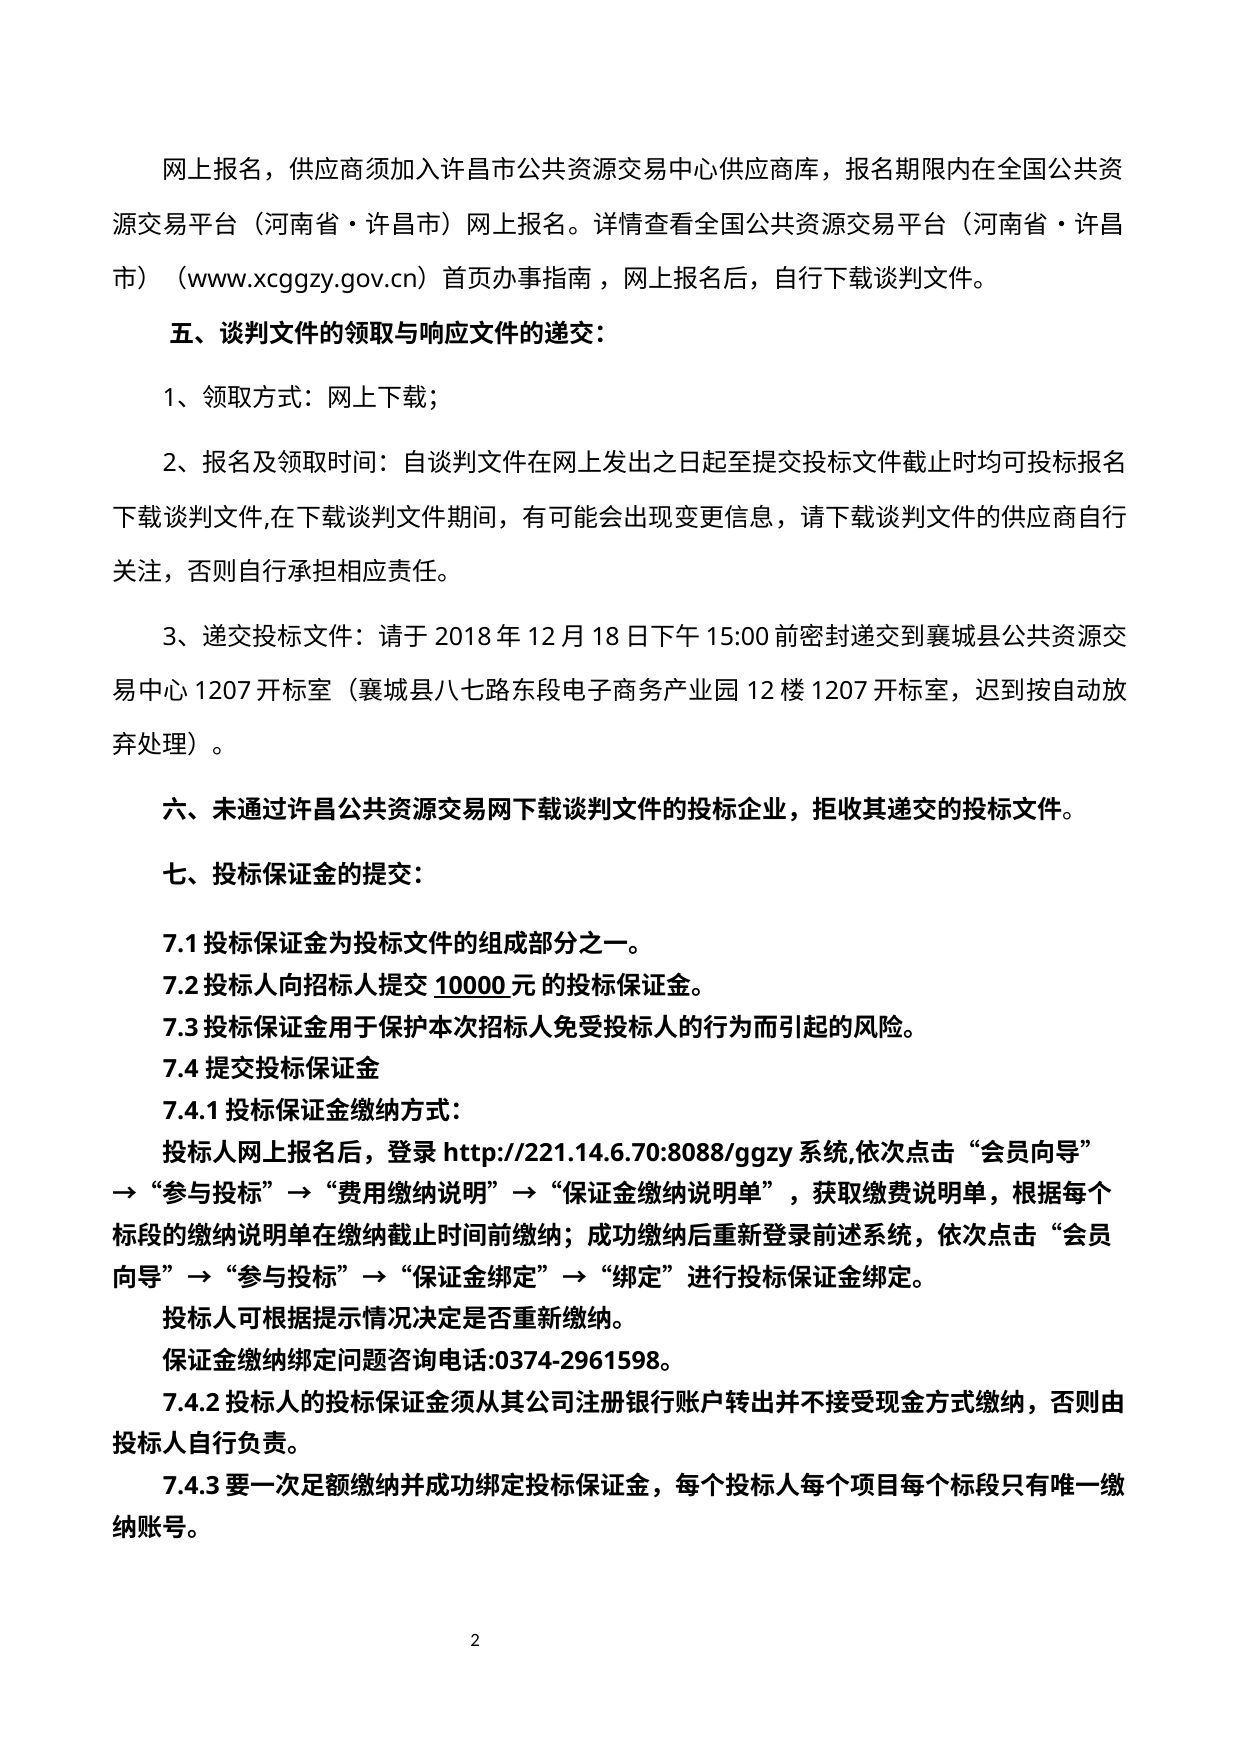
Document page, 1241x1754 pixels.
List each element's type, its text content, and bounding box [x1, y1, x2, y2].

text 7.3投标保证金用于保护本次招标人免受投标人的行为而引起的风险。 [112, 1003, 1128, 1044]
text 7.4 提交投标保证金 [112, 1044, 1128, 1086]
text 7.2投标人向招标人提交 10000元 的投标保证金。 [112, 961, 1128, 1003]
text 网上报名，供应商须加入许昌市公共资源交易中心供应商库，报名期限内在全国公共资源交易平台（河南省•许昌市）网上报名。详情查看全国公共资源交易平台（河南省•许昌市）（www.xcggzy.gov.cn）首页办事指南 ，网上报名后，自行下载谈判文件。 [112, 150, 1128, 295]
text 7.4.1投标保证金缴纳方式： [112, 1086, 1128, 1128]
text 投标人网上报名后，登录http://221.14.6.70:8088/ggzy系统,依次点击“会员向导”→“参与投标”→“费用缴纳说明”→“保证金缴纳说明单”，获取缴费说明单，根据每个标段的缴纳说明单在缴纳截止时间前缴纳；成功缴纳后重新登录前述系统，依次点击“会员向导”→“参与投标”→“保证金绑定”→“绑定”进行投标保证金绑定。 [112, 1128, 1128, 1294]
text 2、报名及领取时间：自谈判文件在网上发出之日起至提交投标文件截止时均可投标报名下载谈判文件,在下载谈判文件期间，有可能会出现变更信息，请下载谈判文件的供应商自行关注，否则自行承担相应责任。 [112, 443, 1128, 588]
text 1、领取方式：网上下载； [112, 378, 1128, 414]
text 7.4.2投标人的投标保证金须从其公司注册银行账户转出并不接受现金方式缴纳，否则由投标人自行负责。 [112, 1378, 1128, 1461]
text 六、未通过许昌公共资源交易网下载谈判文件的投标企业，拒收其递交的投标文件。 [112, 790, 1128, 826]
text 五、谈判文件的领取与响应文件的递交： [112, 313, 1128, 349]
text 投标人可根据提示情况决定是否重新缴纳。 [112, 1294, 1128, 1336]
text 7.4.3要一次足额缴纳并成功绑定投标保证金，每个投标人每个项目每个标段只有唯一缴纳账号。 [112, 1461, 1128, 1544]
text 七、投标保证金的提交： [112, 854, 1128, 891]
text 7.1投标保证金为投标文件的组成部分之一。 [112, 919, 1128, 961]
text 保证金缴纳绑定问题咨询电话:0374-2961598。 [112, 1336, 1128, 1378]
text 3、递交投标文件：请于2018年12月18日下午15:00前密封递交到襄城县公共资源交易中心1207开标室（襄城县八七路东段电子商务产业园12楼1207开标室，迟到按自动放弃处理）。 [112, 616, 1128, 761]
